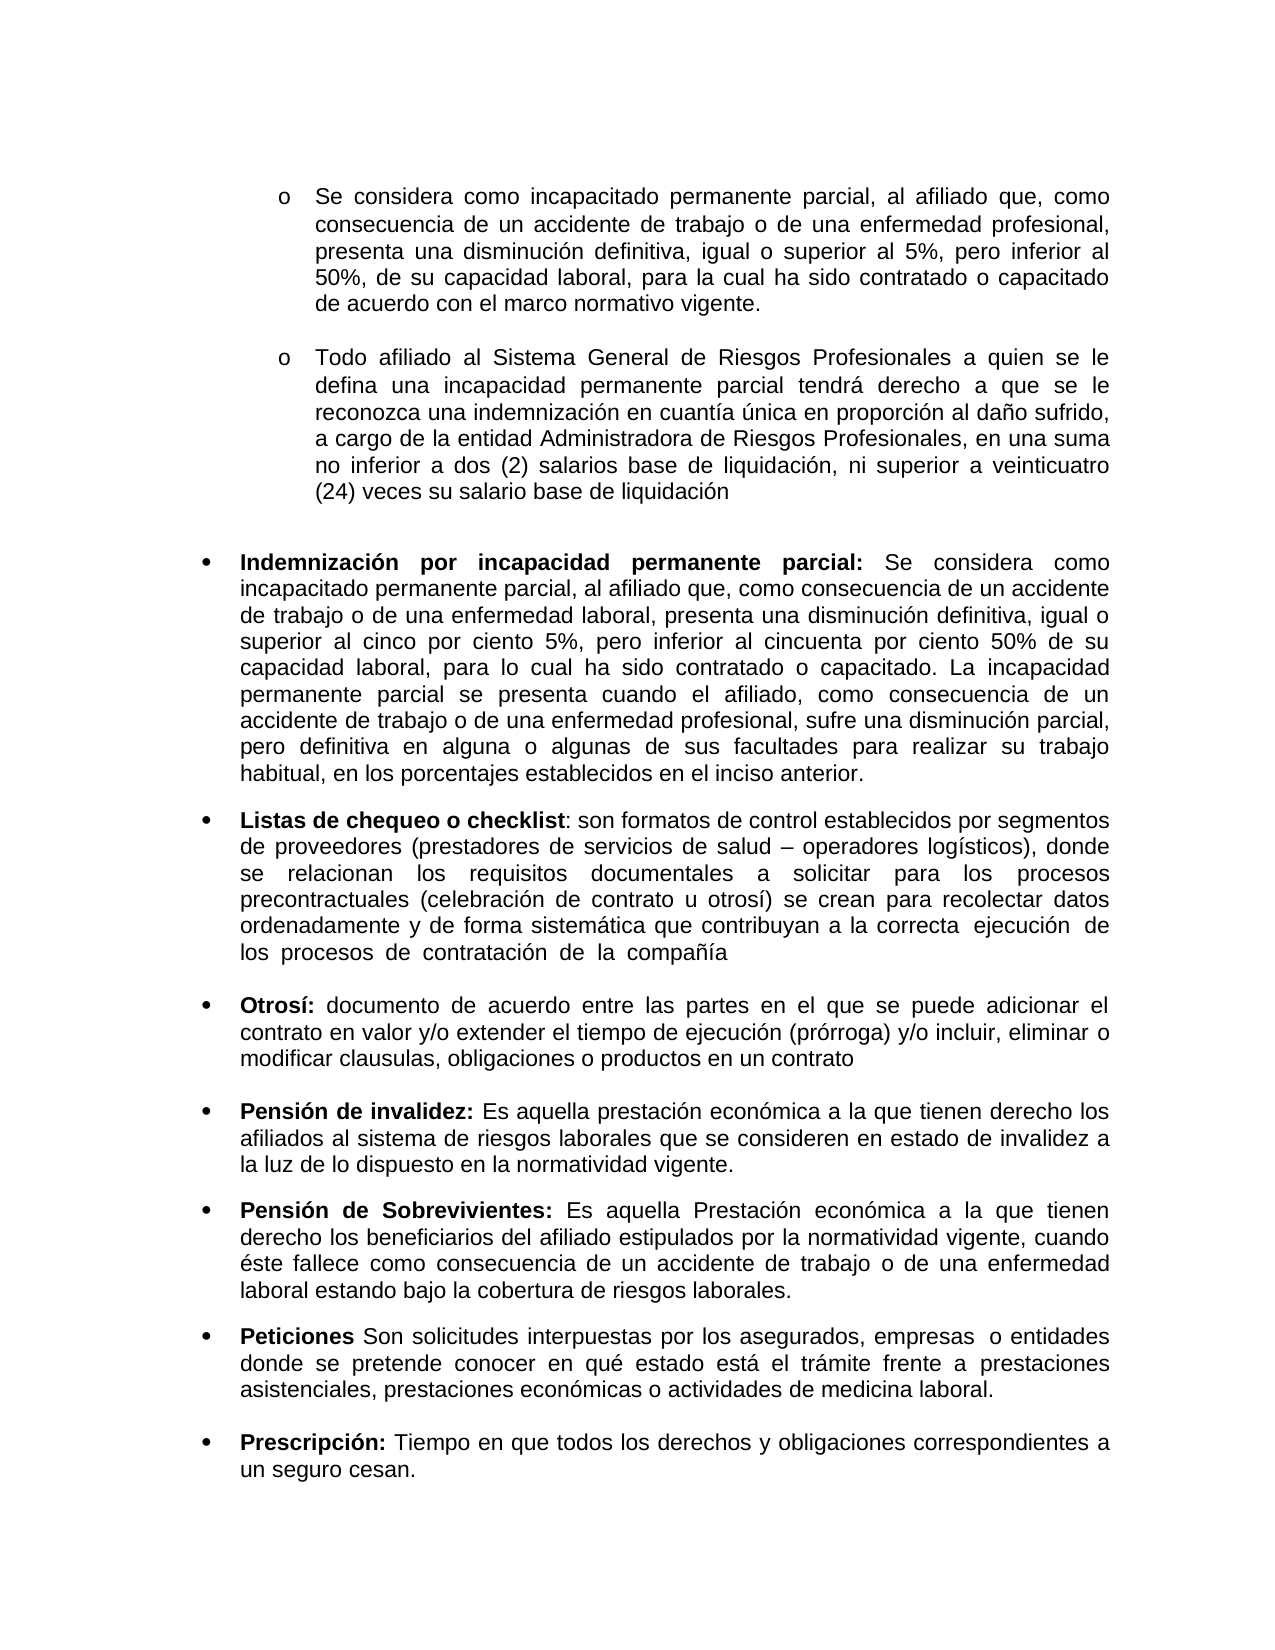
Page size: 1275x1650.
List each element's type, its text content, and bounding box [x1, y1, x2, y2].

list Otrosí: documento de acuerdo entre las partes en el que se puede adicionar el contrato en valor y/o extender el tiempo de ejecución (prórroga) y/o incluir, eliminar o modificar clausulas, obligaciones o productos en un contrato [202, 992, 1110, 1071]
list Pensión de Sobrevivientes: Es aquella Prestación económica a la que tienen derecho los beneficiarios del afiliado estipulados por la normatividad vigente, cuando éste fallece como consecuencia de un accidente de trabajo o de una enfermedad laboral estando bajo la cobertura de riesgos laborales. [202, 1197, 1110, 1303]
list Se considera como incapacitado permanente parcial, al afiliado que, como consecuencia de un accidente de trabajo o de una enfermedad profesional, presenta una disminución definitiva, igual o superior al 5%, pero inferior al 50%, de su capacidad laboral, para la cual ha sido contratado o capacitado de acuerdo con el marco normativo vigente. [277, 183, 1110, 317]
list Listas de chequeo o checklist: son formatos de control establecidos por segmentos de proveedores (prestadores de servicios de salud – operadores logísticos), donde se relacionan los requisitos documentales a solicitar para los procesos precontractuales (celebración de contrato u otrosí) se crean para recolectar datos ordenadamente y de forma sistemática que contribuyan a la correcta ejecución de los procesos de contratación de la compañía [202, 807, 1110, 965]
list Peticiones Son solicitudes interpuestas por los asegurados, empresas o entidades donde se pretende conocer en qué estado está el trámite frente a prestaciones asistenciales, prestaciones económicas o actividades de medicina laboral. [202, 1323, 1110, 1402]
list Prescripción: Tiempo en que todos los derechos y obligaciones correspondientes a un seguro cesan. [202, 1429, 1110, 1482]
list Pensión de invalidez: Es aquella prestación económica a la que tienen derecho los afiliados al sistema de riesgos laborales que se consideren en estado de invalidez a la luz de lo dispuesto en la normatividad vigente. [202, 1098, 1110, 1177]
list Todo afiliado al Sistema General de Riesgos Profesionales a quien se le defina una incapacidad permanente parcial tendrá derecho a que se le reconozca una indemnización en cuantía única en proporción al daño sufrido, a cargo de la entidad Administradora de Riesgos Profesionales, en una suma no inferior a dos (2) salarios base de liquidación, ni superior a veinticuatro (24) veces su salario base de liquidación [277, 344, 1110, 504]
list Indemnización por incapacidad permanente parcial: Se considera como incapacitado permanente parcial, al afiliado que, como consecuencia de un accidente de trabajo o de una enfermedad laboral, presenta una disminución definitiva, igual o superior al cinco por ciento 5%, pero inferior al cincuenta por ciento 50% de su capacidad laboral, para lo cual ha sido contratado o capacitado. La incapacidad permanente parcial se presenta cuando el afiliado, como consecuencia de un accidente de trabajo o de una enfermedad profesional, sufre una disminución parcial, pero definitiva en alguna o algunas de sus facultades para realizar su trabajo habitual, en los porcentajes establecidos en el inciso anterior. [202, 549, 1110, 786]
